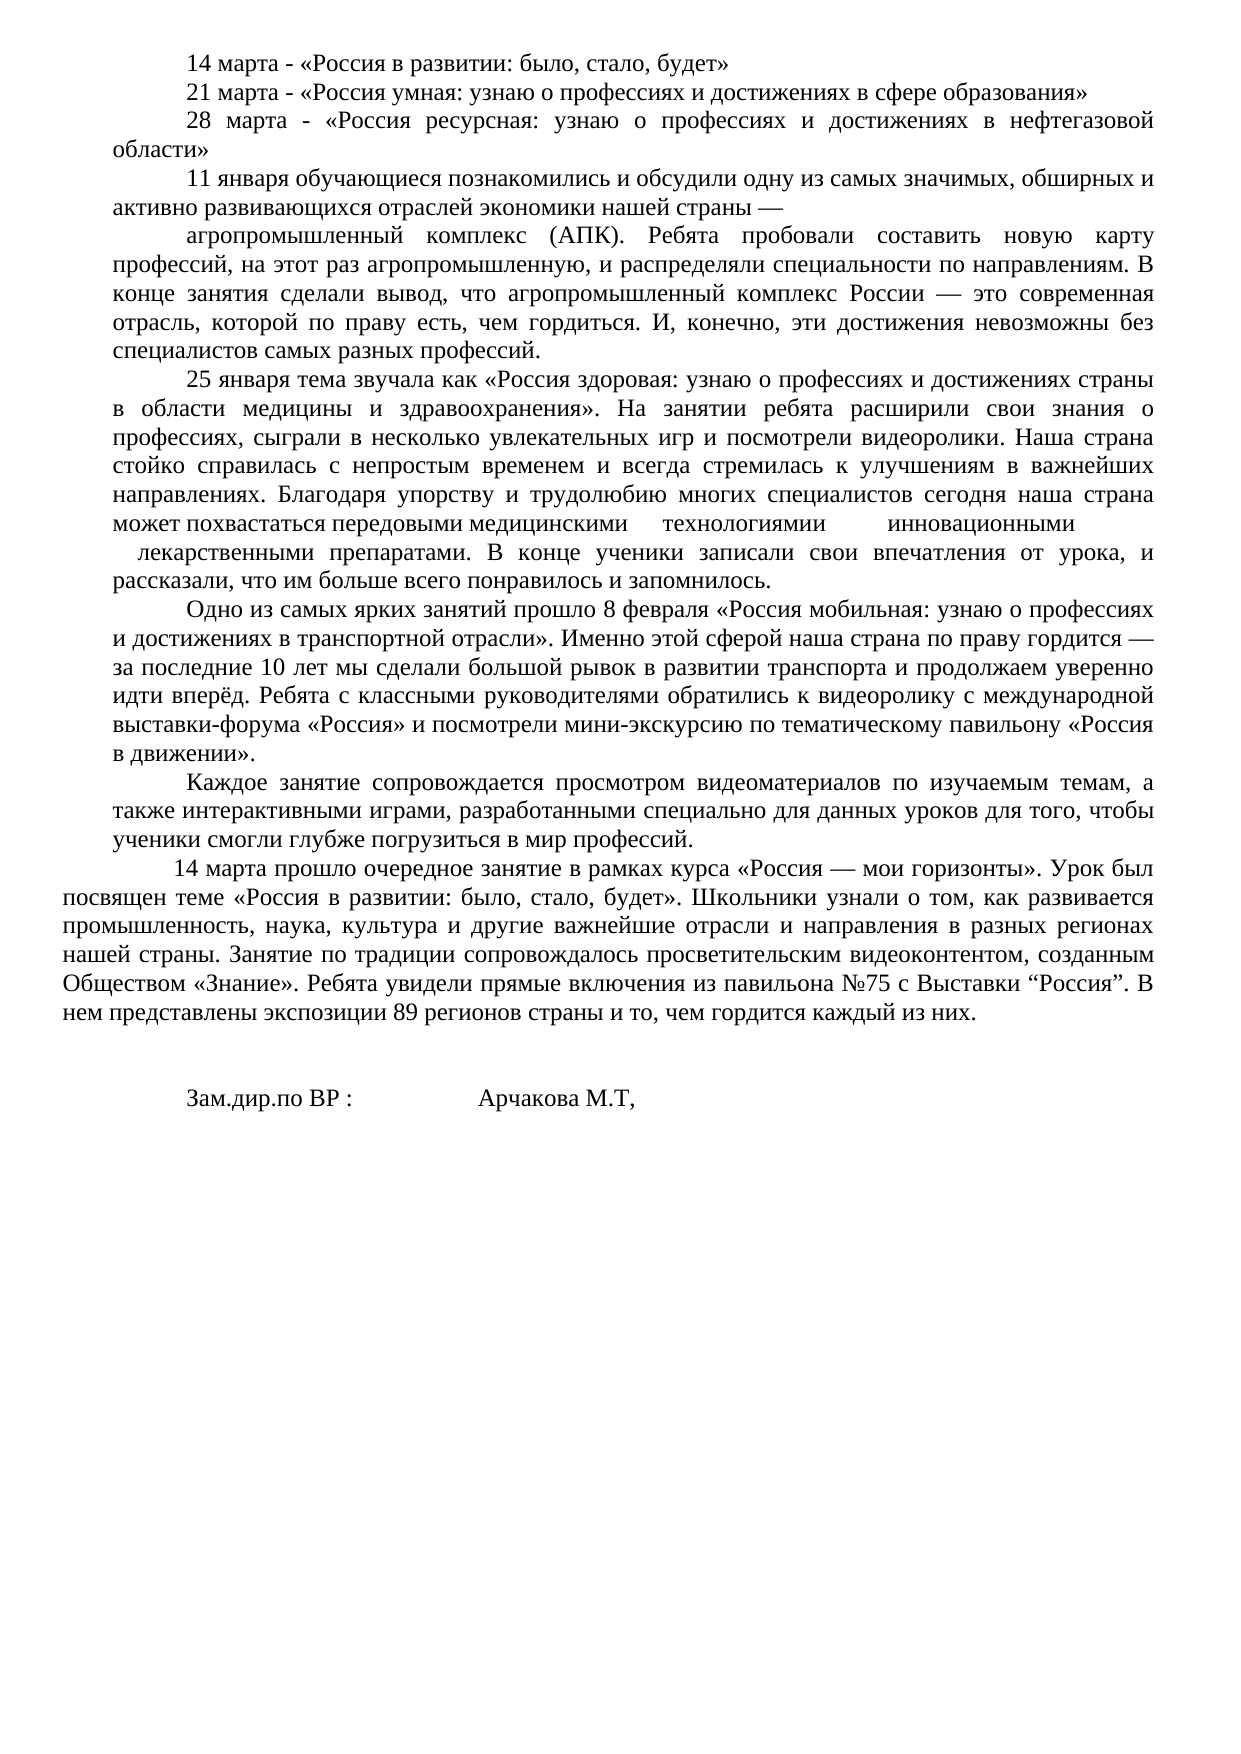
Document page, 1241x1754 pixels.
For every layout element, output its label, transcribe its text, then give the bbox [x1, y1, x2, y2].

text Одно из самых ярких занятий прошло 8 февраля «Россия мобильная: узнаю о профессиях и достижениях в транспортной отрасли». Именно этой сферой наша страна по праву гордится — за последние 10 лет мы сделали большой рывок в развитии транспорта и продолжаем уверенно идти вперёд. Ребята с классными руководителями обратились к видеоролику с международной выставки-форума «Россия» и посмотрели мини-экскурсию по тематическому павильону «Россия в движении». [112, 594, 1155, 767]
text Зам.дир.по ВР : Арчакова М.Т, [112, 1083, 1155, 1112]
text агропромышленный комплекс (АПК). Ребята пробовали составить новую карту профессий, на этот раз агропромышленную, и распределяли специальности по направлениям. В конце занятия сделали вывод, что агропромышленный комплекс России — это современная отрасль, которой по праву есть, чем гордиться. И, конечно, эти достижения невозможны без специалистов самых разных профессий. [112, 220, 1155, 364]
text 28 марта - «Россия ресурсная: узнаю о профессиях и достижениях в нефтегазовой области» [112, 105, 1155, 163]
text 25 января тема звучала как «Россия здоровая: узнаю о профессиях и достижениях страны в области медицины и здравоохранения». На занятии ребята расширили свои знания о профессиях, сыграли в несколько увлекательных игр и посмотрели видеоролики. Наша страна стойко справилась с непростым временем и всегда стремилась к улучшениям в важнейших направлениях. Благодаря упорству и трудолюбию многих специалистов сегодня наша страна может похвастаться передовыми медицинскими технологиями и инновационными лекарственными препаратами. В конце ученики записали свои впечатления от урока, и рассказали, что им больше всего понравилось и запомнилось. [112, 364, 1155, 594]
text 11 января обучающиеся познакомились и обсудили одну из самых значимых, обширных и активно развивающихся отраслей экономики нашей страны — [112, 163, 1155, 220]
text 21 марта - «Россия умная: узнаю о профессиях и достижениях в сфере образования» [112, 77, 1155, 105]
text Каждое занятие сопровождается просмотром видеоматериалов по изучаемым темам, а также интерактивными играми, разработанными специально для данных уроков для того, чтобы ученики смогли глубже погрузиться в мир профессий. [112, 767, 1155, 853]
text 14 марта - «Россия в развитии: было, стало, будет» [112, 48, 1155, 77]
text 14 марта прошло очередное занятие в рамках курса «Россия — мои горизонты». Урок был посвящен теме «Россия в развитии: было, стало, будет». Школьники узнали о том, как развивается промышленность, наука, культура и другие важнейшие отрасли и направления в разных регионах нашей страны. Занятие по традиции сопровождалось просветительским видеоконтентом, созданным Обществом «Знание». Ребята увидели прямые включения из павильона №75 с Выставки “Россия”. В нем представлены экспозиции 89 регионов страны и то, чем гордится каждый из них. [62, 853, 1155, 1025]
